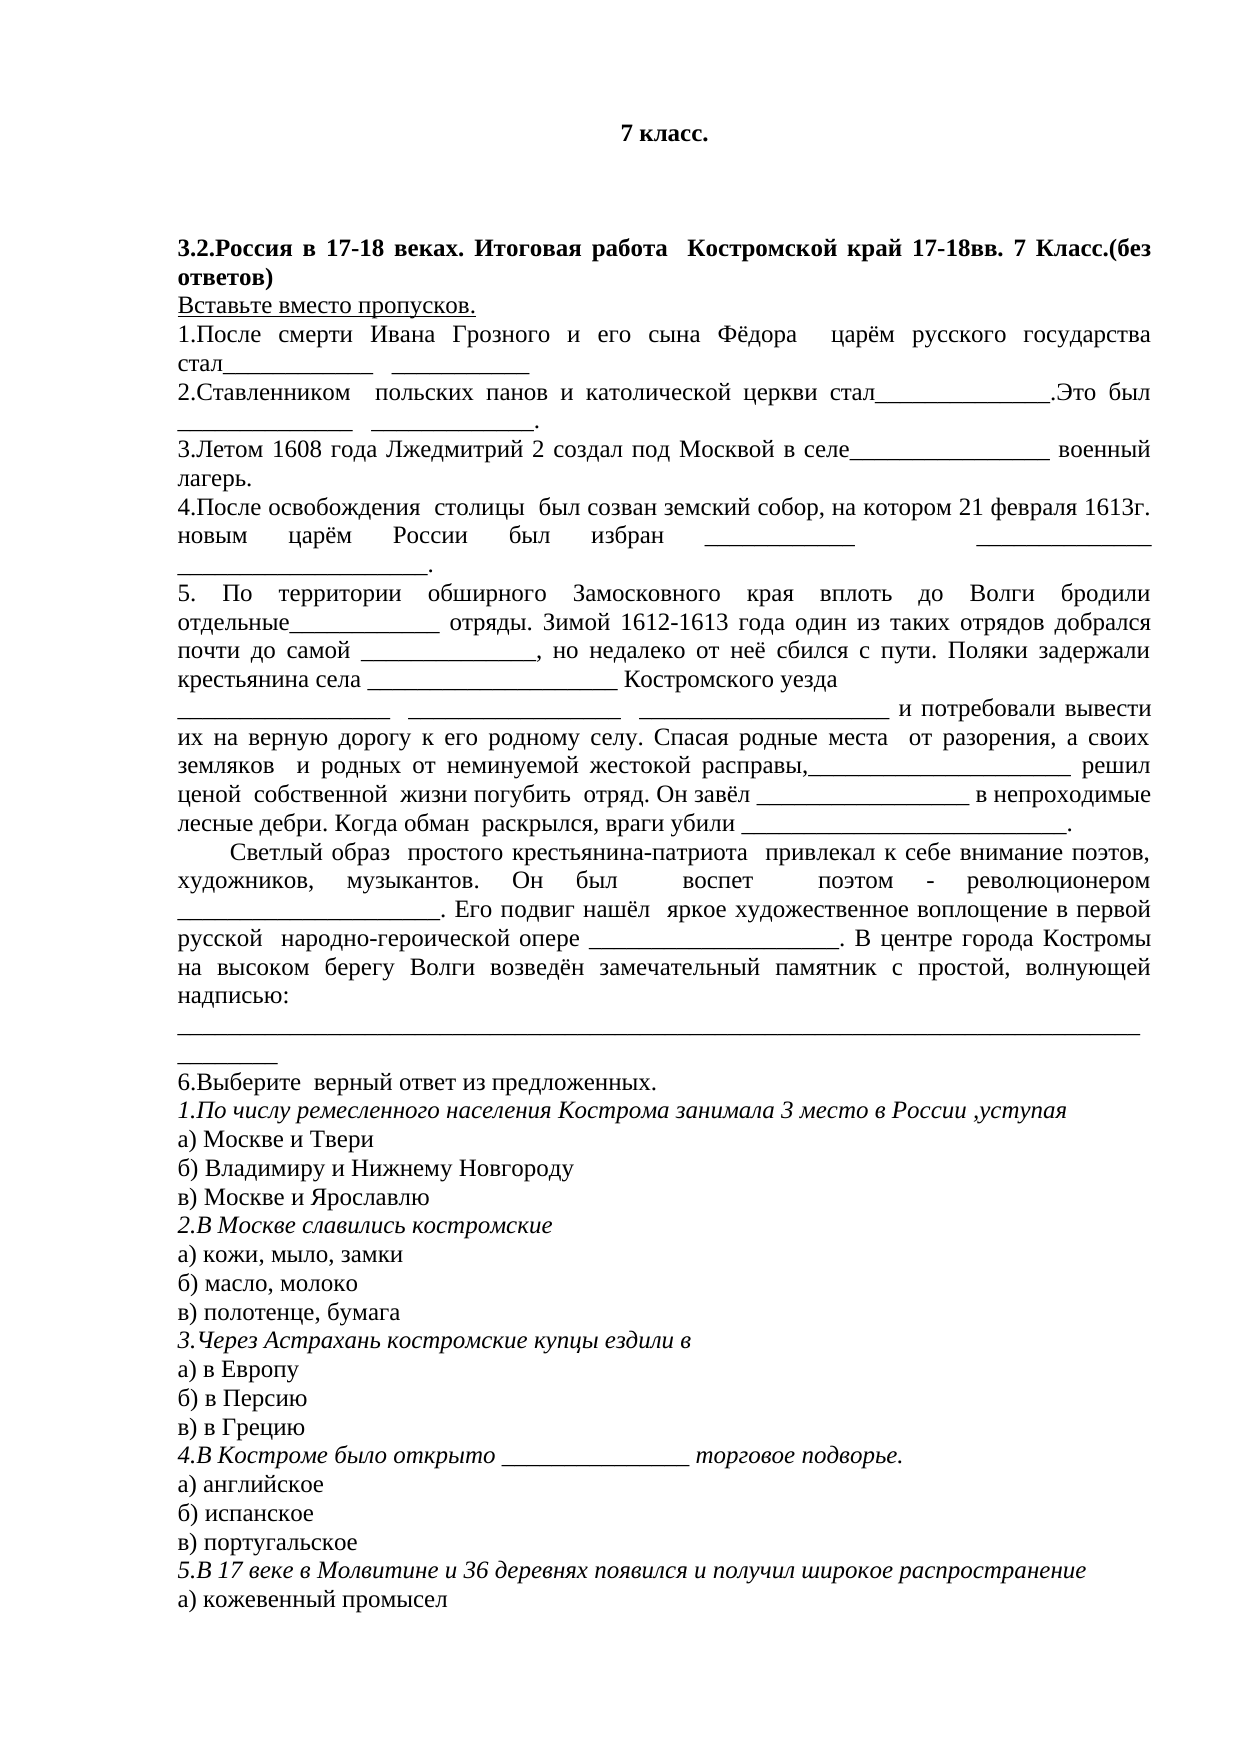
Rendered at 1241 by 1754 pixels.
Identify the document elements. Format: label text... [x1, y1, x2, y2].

text в) португальское [177, 1527, 1152, 1556]
text 1.После смерти Ивана Грозного и его сына Фёдора царём русского государства стал____________ ___________ [177, 319, 1152, 377]
text а) кожи, мыло, замки [177, 1239, 1152, 1268]
text 1.По числу ремесленного населения Кострома занимала 3 место в России ,уступая [177, 1096, 1152, 1124]
text б) в Персию [177, 1383, 1152, 1412]
text а) кожевенный промысел [177, 1584, 1152, 1613]
text 4.В Костроме было открыто _______________ торговое подворье. [177, 1441, 1152, 1469]
text б) испанское [177, 1498, 1152, 1527]
text б) масло, молоко [177, 1268, 1152, 1297]
text 3.Летом 1608 года Лжедмитрий 2 создал под Москвой в селе________________ военный лагерь. [177, 434, 1152, 492]
text 7 класс. [177, 118, 1152, 147]
text в) в Грецию [177, 1412, 1152, 1441]
text Вставьте вместо пропусков. [177, 291, 1152, 319]
text 6.Выберите верный ответ из предложенных. [177, 1067, 1152, 1096]
text а) в Европу [177, 1354, 1152, 1383]
text б) Владимиру и Нижнему Новгороду [177, 1153, 1152, 1182]
text 2.В Москве славились костромские [177, 1211, 1152, 1239]
text Светлый образ простого крестьянина-патриота привлекал к себе внимание поэтов, художников, музыкантов. Он был воспет поэтом - революционером _____________________. Его подвиг нашёл яркое художественное воплощение в первой русской народно-героической опере ____________________. В центре города Костромы на высоком берегу Волги возведён замечательный памятник с простой, волнующей надписью: _____________________________________________________________________________________ [177, 837, 1152, 1067]
text в) Москве и Ярославлю [177, 1182, 1152, 1211]
text а) Москве и Твери [177, 1124, 1152, 1153]
text 5.В 17 веке в Молвитине и 36 деревнях появился и получил широкое распространение [177, 1556, 1152, 1584]
text 2.Ставленником польских панов и католической церкви стал______________.Это был ______________ _____________. [177, 377, 1152, 434]
text _________________ _________________ ____________________ и потребовали вывести их на верную дорогу к его родному селу. Спасая родные места от разорения, а своих земляков и родных от неминуемой жестокой расправы,_____________________ решил ценой собственной жизни погубить отряд. Он завёл _________________ в непроходимые лесные дебри. Когда обман раскрылся, враги убили __________________________. [177, 693, 1152, 837]
text 3.Через Астрахань костромские купцы ездили в [177, 1326, 1152, 1354]
text 5. По территории обширного Замосковного края вплоть до Волги бродили отдельные____________ отряды. Зимой 1612-1613 года один из таких отрядов добрался почти до самой ______________, но недалеко от неё сбился с пути. Поляки задержали крестьянина села ____________________ Костромского уезда [177, 578, 1152, 693]
text 4.После освобождения столицы был созван земский собор, на котором 21 февраля 1613г. новым царём России был избран ____________ ______________ ____________________. [177, 492, 1152, 578]
text а) английское [177, 1469, 1152, 1498]
text в) полотенце, бумага [177, 1297, 1152, 1326]
text 3.2.Россия в 17-18 веках. Итоговая работа Костромской край 17-18вв. 7 Класс.(без ответов) [177, 233, 1152, 291]
